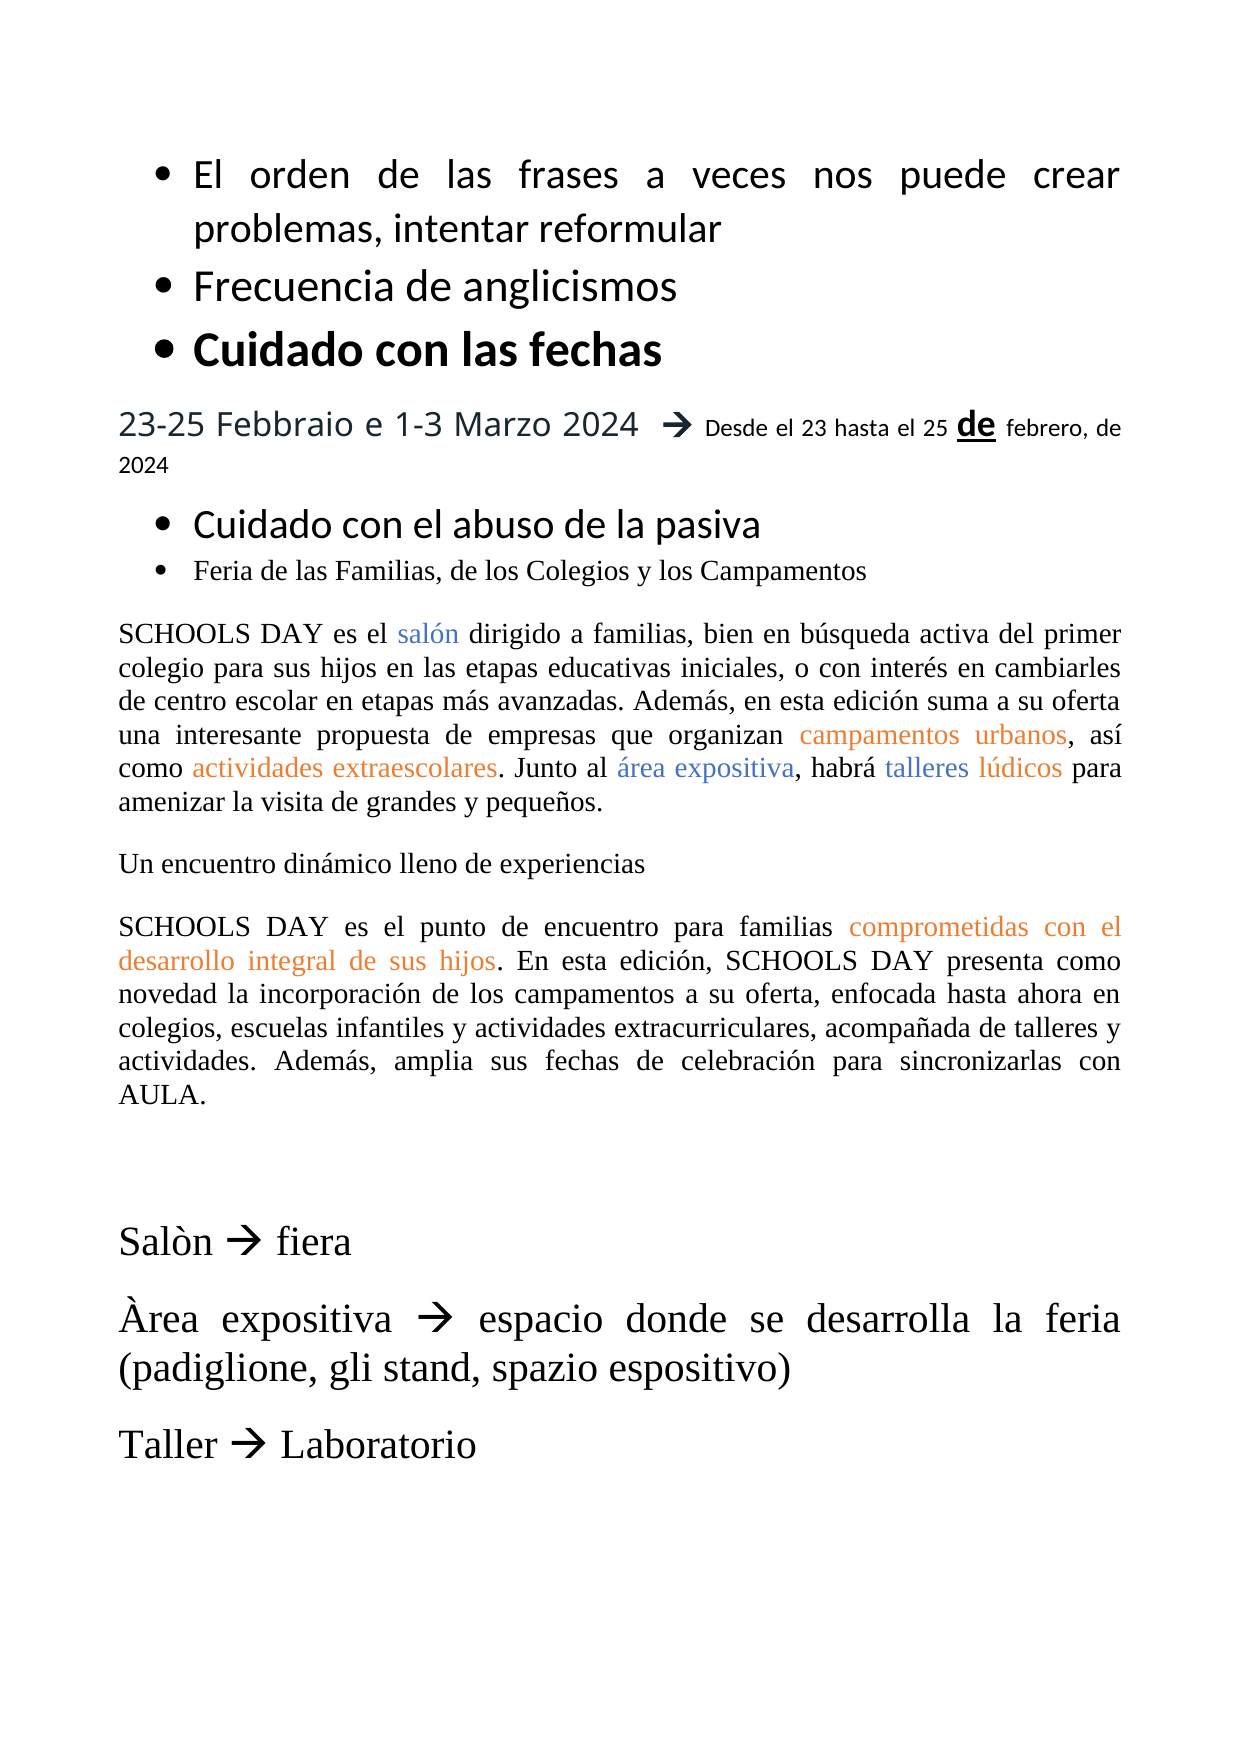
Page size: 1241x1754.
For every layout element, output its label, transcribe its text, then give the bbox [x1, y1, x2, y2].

list El orden de las frases a veces nos puede crear problemas, intentar reformular [156, 148, 1122, 253]
text Salòn fiera [118, 1217, 1122, 1265]
text 23-25 Febbraio e 1-3 Marzo 2024 Desde el 23 hasta el 25 de febrero, de 2024 [118, 400, 1122, 479]
text Taller Laboratorio [118, 1419, 1122, 1467]
text SCHOOLS DAY es el punto de encuentro para familias comprometidas con el desarrollo integral de sus hijos. En esta edición, SCHOOLS DAY presenta como novedad la incorporación de los campamentos a su oferta, enfocada hasta ahora en colegios, escuelas infantiles y actividades extracurriculares, acompañada de talleres y actividades. Además, amplia sus fechas de celebración para sincronizarlas con AULA. [118, 909, 1122, 1111]
list Cuidado con el abuso de la pasiva [156, 498, 1122, 549]
text Un encuentro dinámico lleno de experiencias [118, 847, 1122, 880]
list Cuidado con las fechas [156, 318, 1122, 379]
text SCHOOLS DAY es el salón dirigido a familias, bien en búsqueda activa del primer colegio para sus hijos en las etapas educativas iniciales, o con interés en cambiarles de centro escolar en etapas más avanzadas. Además, en esta edición suma a su oferta una interesante propuesta de empresas que organizan campamentos urbanos, así como actividades extraescolares. Junto al área expositiva, habrá talleres lúdicos para amenizar la visita de grandes y pequeños. [118, 616, 1122, 817]
list Feria de las Familias, de los Colegios y los Campamentos [156, 553, 1122, 587]
list Frecuencia de anglicismos [156, 257, 1122, 313]
text Àrea expositiva espacio donde se desarrolla la feria (padiglione, gli stand, spazio espositivo) [118, 1294, 1122, 1390]
